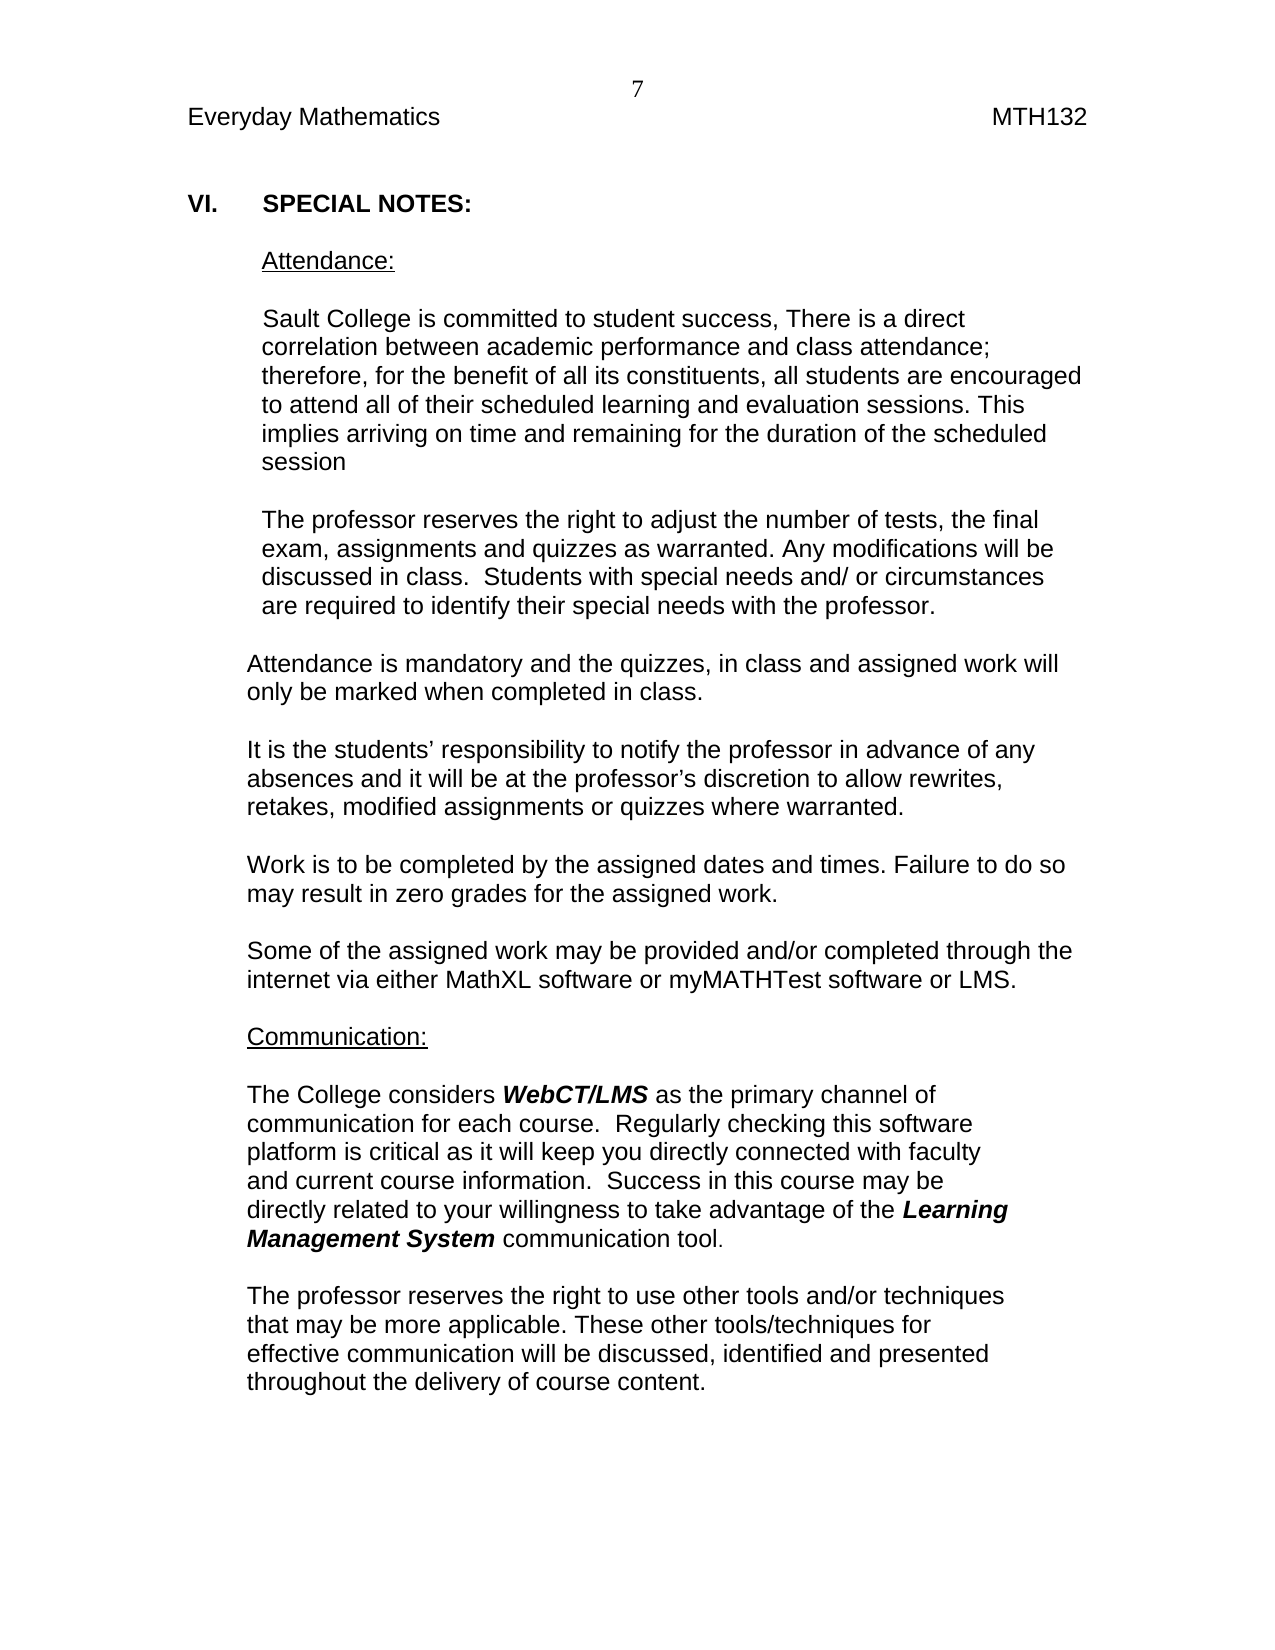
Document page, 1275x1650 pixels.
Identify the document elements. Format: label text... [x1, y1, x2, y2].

text VI. SPECIAL NOTES: [187, 188, 1087, 217]
text Sault College is committed to student success, There is a direct correlation between academic performance and class attendance; therefore, for the benefit of all its constituents, all students are encouraged to attend all of their scheduled learning and evaluation sessions. This implies arriving on time and remaining for the duration of the scheduled session [261, 303, 1087, 505]
text It is the students’ responsibility to notify the professor in advance of any absences and it will be at the professor’s discretion to allow rewrites, retakes, modified assignments or quizzes where warranted. [247, 735, 1087, 821]
text Attendance: [261, 246, 1087, 275]
table_header Communication: The College considers WebCT/ as the primary channel of communication for each course. Regularly checking this software platform is critical as it will keep you directly connected with faculty and current course information. Success in this course may be directly related to your willingness to take advantage of the Learning Management System communication tool. The professor reserves the right to use other tools and/or techniques that may be more applicable. These other tools/techniques for effective communication will be discussed, identified and presented throughout the delivery of course content. [176, 1022, 1028, 1425]
text Work is to be completed by the assigned dates and times. Failure to do so may result in zero grades for the assigned work. [247, 850, 1087, 907]
text Attendance is mandatory and the quizzes, in class and assigned work will only be marked when completed in class. [247, 648, 1087, 706]
text Some of the assigned work may be provided and/or completed through the internet via either MathXL software or myMATHTest software or LMS. [247, 936, 1087, 993]
text The professor reserves the right to adjust the number of tests, the final exam, assignments and quizzes as warranted. Any modifications will be discussed in class. Students with special needs and/ or circumstances are required to identify their special needs with the professor. [261, 505, 1087, 620]
